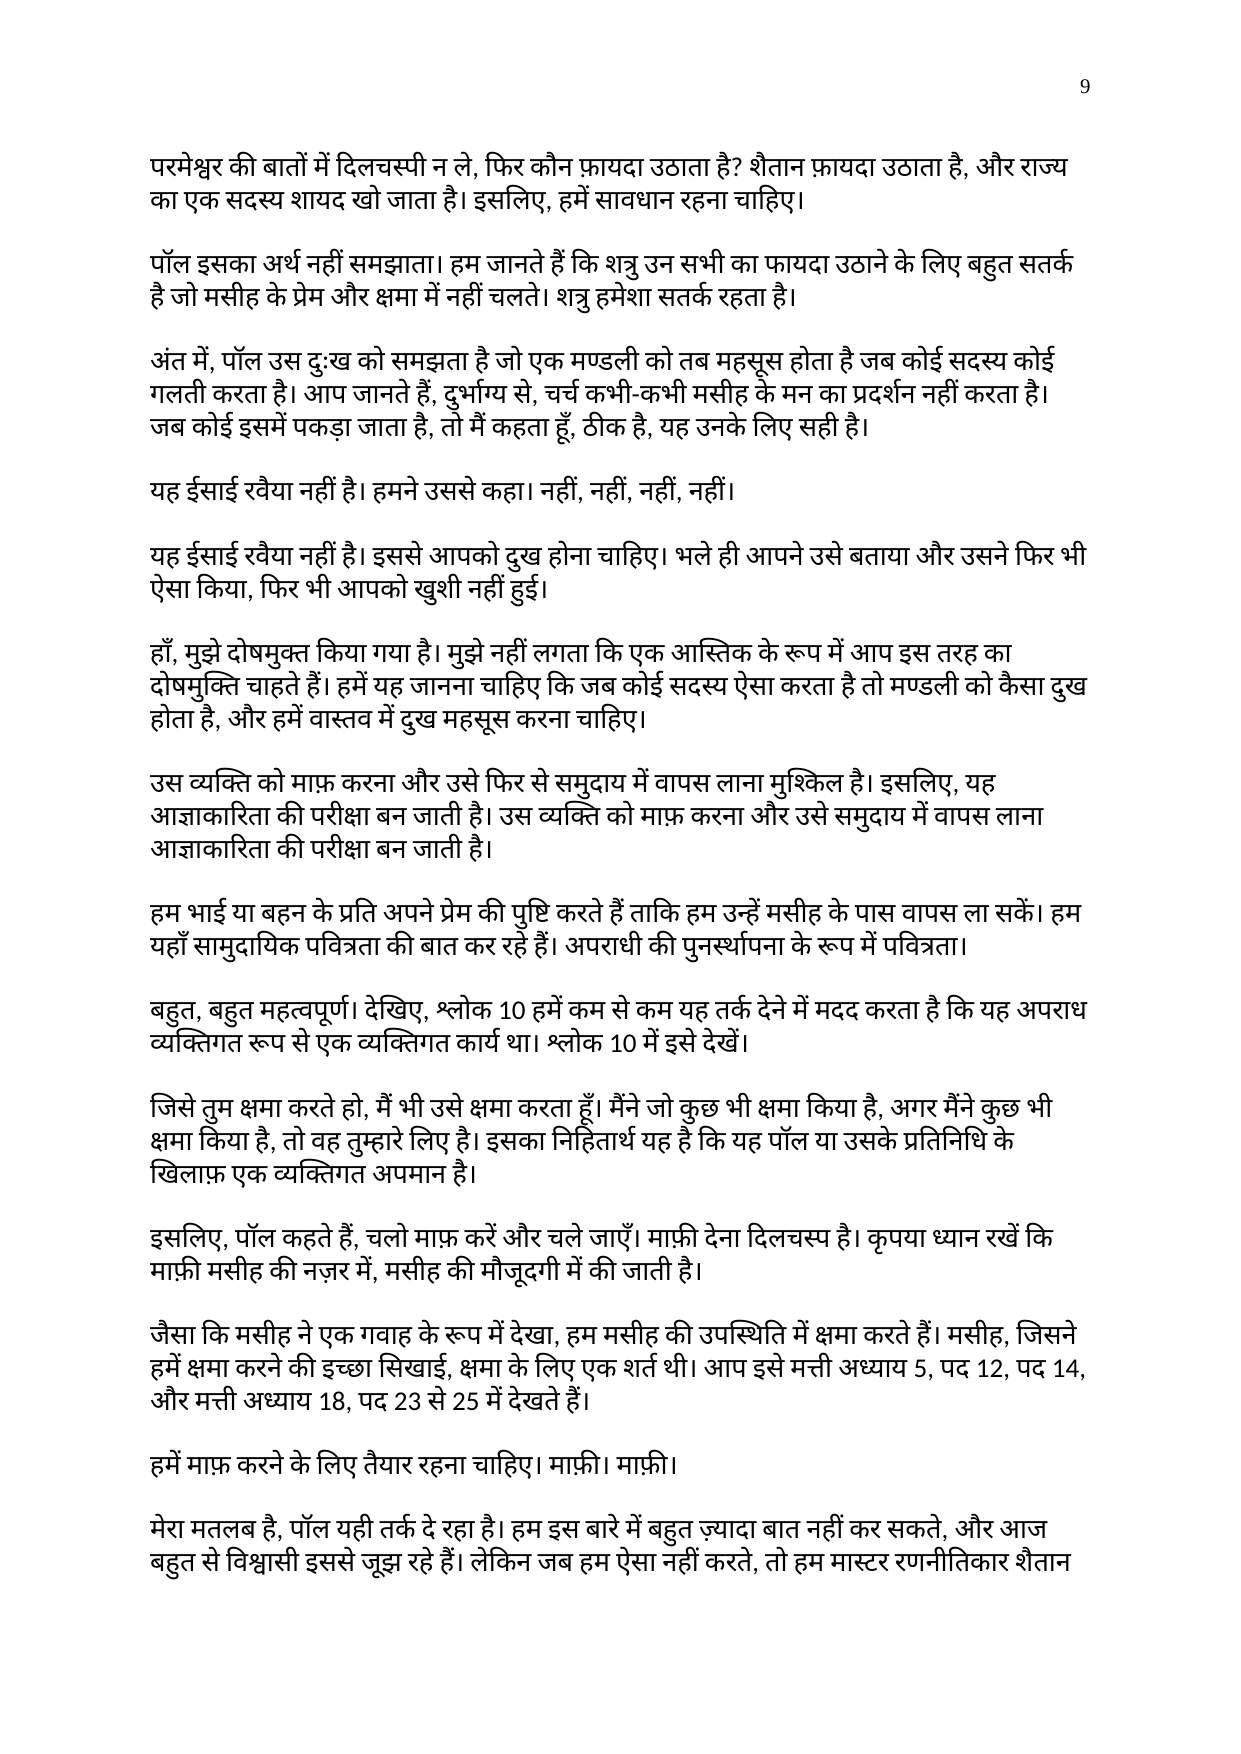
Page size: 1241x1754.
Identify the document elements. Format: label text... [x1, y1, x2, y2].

text यह ईसाई रवैया नहीं है। इससे आपको दुख होना चाहिए। भले ही आपने उसे बताया और उसने फिर भी ऐसा किया, फिर भी आपको खुशी नहीं हुई। [150, 539, 1090, 605]
text बहुत, बहुत महत्वपूर्ण। देखिए, श्लोक 10 हमें कम से कम यह तर्क देने में मदद करता है कि यह अपराध व्यक्तिगत रूप से एक व्यक्तिगत कार्य था। श्लोक 10 में इसे देखें। [150, 993, 1090, 1059]
text यह ईसाई रवैया नहीं है। हमने उससे कहा। नहीं, नहीं, नहीं, नहीं। [150, 474, 1090, 508]
text जिसे तुम क्षमा करते हो, मैं भी उसे क्षमा करता हूँ। मैंने जो कुछ भी क्षमा किया है, अगर मैंने कुछ भी क्षमा किया है, तो वह तुम्हारे लिए है। इसका निहितार्थ यह है कि यह पॉल या उसके प्रतिनिधि के खिलाफ़ एक व्यक्तिगत अपमान है। [150, 1091, 1090, 1190]
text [150, 1512, 1090, 1578]
text जैसा कि मसीह ने एक गवाह के रूप में देखा, हम मसीह की उपस्थिति में क्षमा करते हैं। मसीह, जिसने हमें क्षमा करने की इच्छा सिखाई, क्षमा के लिए एक शर्त थी। आप इसे मत्ती अध्याय 5, पद 12, पद 14, और मत्ती अध्याय 18, पद 23 से 25 में देखते हैं। [150, 1318, 1090, 1417]
text हमें माफ़ करने के लिए तैयार रहना चाहिए। माफ़ी। माफ़ी। [150, 1448, 1090, 1481]
text हाँ, मुझे दोषमुक्त किया गया है। मुझे नहीं लगता कि एक आस्तिक के रूप में आप इस तरह का दोषमुक्ति चाहते हैं। हमें यह जानना चाहिए कि जब कोई सदस्य ऐसा करता है तो मण्डली को कैसा दुख होता है, और हमें वास्तव में दुख महसूस करना चाहिए। [150, 636, 1090, 735]
text इसलिए, पॉल कहते हैं, चलो माफ़ करें और चले जाएँ। माफ़ी देना दिलचस्प है। कृपया ध्यान रखें कि माफ़ी मसीह की नज़र में, मसीह की मौजूदगी में की जाती है। [150, 1221, 1090, 1287]
text हम भाई या बहन के प्रति अपने प्रेम की पुष्टि करते हैं ताकि हम उन्हें मसीह के पास वापस ला सकें। हम यहाँ सामुदायिक पवित्रता की बात कर रहे हैं। अपराधी की पुनर्स्थापना के रूप में पवित्रता। [150, 896, 1090, 962]
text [150, 150, 1090, 216]
text अंत में, पॉल उस दुःख को समझता है जो एक मण्डली को तब महसूस होता है जब कोई सदस्य कोई गलती करता है। आप जानते हैं, दुर्भाग्य से, चर्च कभी-कभी मसीह के मन का प्रदर्शन नहीं करता है। जब कोई इसमें पकड़ा जाता है, तो मैं कहता हूँ, ठीक है, यह उनके लिए सही है। [150, 344, 1090, 443]
text उस व्यक्ति को माफ़ करना और उसे फिर से समुदाय में वापस लाना मुश्किल है। इसलिए, यह आज्ञाकारिता की परीक्षा बन जाती है। उस व्यक्ति को माफ़ करना और उसे समुदाय में वापस लाना आज्ञाकारिता की परीक्षा बन जाती है। [150, 766, 1090, 865]
text पॉल इसका अर्थ नहीं समझाता। हम जानते हैं कि शत्रु उन सभी का फायदा उठाने के लिए बहुत सतर्क है जो मसीह के प्रेम और क्षमा में नहीं चलते। शत्रु हमेशा सतर्क रहता है। [150, 247, 1090, 313]
